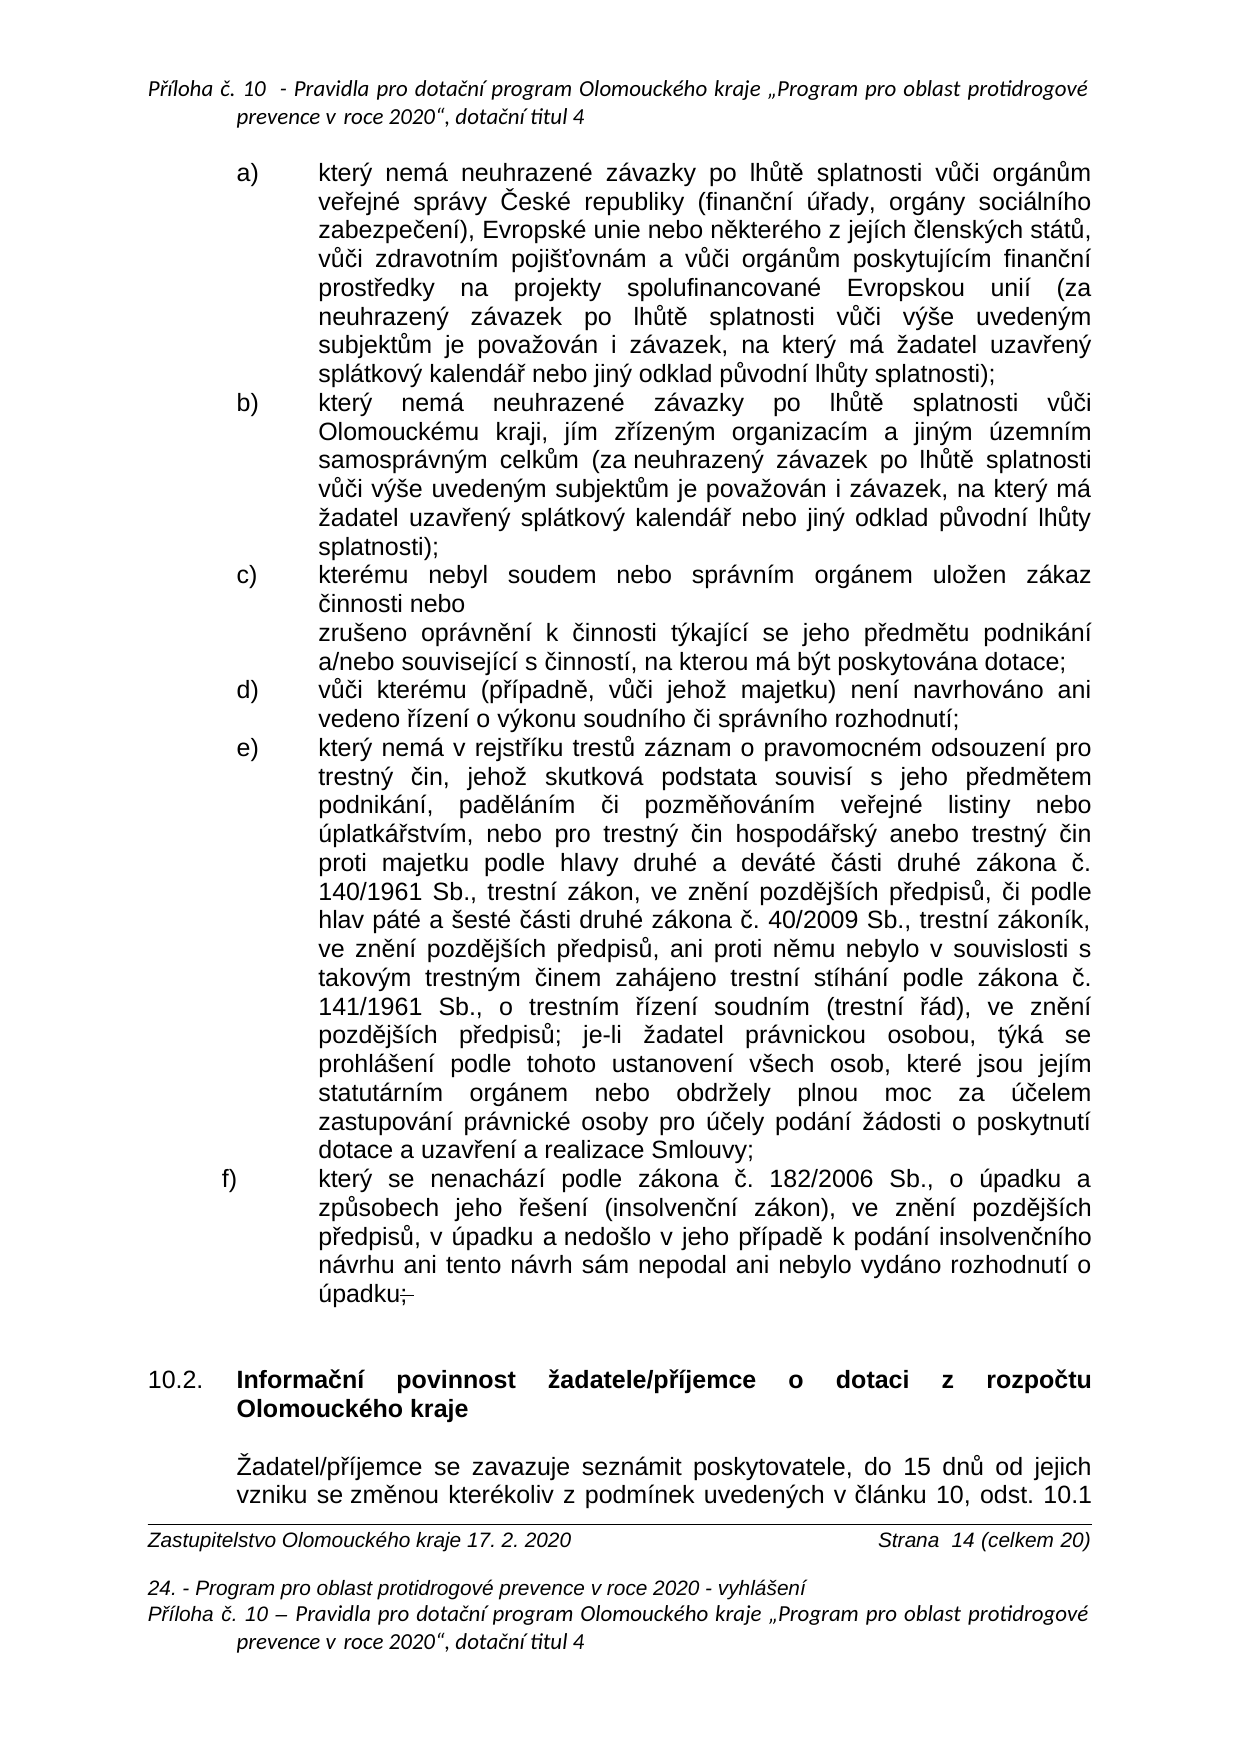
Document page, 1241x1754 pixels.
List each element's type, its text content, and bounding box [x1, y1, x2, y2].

list který nemá v rejstříku trestů záznam o pravomocném odsouzení pro trestný čin, jehož skutková podstata souvisí s jeho předmětem podnikání, paděláním či pozměňováním veřejné listiny nebo úplatkářstvím, nebo pro trestný čin hospodářský anebo trestný čin proti majetku podle hlavy druhé a deváté části druhé zákona č. 140/1961 Sb., trestní zákon, ve znění pozdějších předpisů, či podle hlav páté a šesté části druhé zákona č. 40/2009 Sb., trestní zákoník, ve znění pozdějších předpisů, ani proti němu nebylo v souvislosti s takovým trestným činem zahájeno trestní stíhání podle zákona č. 141/1961 Sb., o trestním řízení soudním (trestní řád), ve znění pozdějších předpisů; je-li žadatel právnickou osobou, týká se prohlášení podle tohoto ustanovení všech osob, které jsou jejím statutárním orgánem nebo obdržely plnou moc za účelem zastupování právnické osoby pro účely podání žádosti o poskytnutí dotace a uzavření a realizace Smlouvy; [236, 733, 1092, 1164]
list vůči kterému (případně, vůči jehož majetku) není navrhováno ani vedeno řízení o výkonu soudního či správního rozhodnutí; [236, 675, 1092, 733]
list který se nenachází podle zákona č. 182/2006 Sb., o úpadku a způsobech jeho řešení (insolvenční zákon), ve znění pozdějších předpisů, v úpadku a nedošlo v jeho případě k podání insolvenčního návrhu ani tento návrh sám nepodal ani nebylo vydáno rozhodnutí o úpadku; [222, 1164, 1092, 1308]
list Informační povinnost žadatele/příjemce o dotaci z rozpočtu Olomouckého kraje [148, 1365, 1092, 1423]
list který nemá neuhrazené závazky po lhůtě splatnosti vůči Olomouckému kraji, jím zřízeným organizacím a jiným územním samosprávným celkům (za neuhrazený závazek po lhůtě splatnosti vůči výše uvedeným subjektům je považován i závazek, na který má žadatel uzavřený splátkový kalendář nebo jiný odklad původní lhůty splatnosti); [236, 388, 1092, 560]
list který nemá neuhrazené závazky po lhůtě splatnosti vůči orgánům veřejné správy České republiky (finanční úřady, orgány sociálního zabezpečení), Evropské unie nebo některého z jejích členských států, vůči zdravotním pojišťovnám a vůči orgánům poskytujícím finanční prostředky na projekty spolufinancované Evropskou unií (za neuhrazený závazek po lhůtě splatnosti vůči výše uvedeným subjektům je považován i závazek, na který má žadatel uzavřený splátkový kalendář nebo jiný odklad původní lhůty splatnosti); [236, 158, 1092, 388]
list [236, 1452, 1092, 1509]
text zrušeno oprávnění k činnosti týkající se jeho předmětu podnikání a/nebo související s činností, na kterou má být poskytována dotace; [318, 618, 1092, 675]
list kterému nebyl soudem nebo správním orgánem uložen zákaz činnosti nebo [236, 560, 1092, 618]
